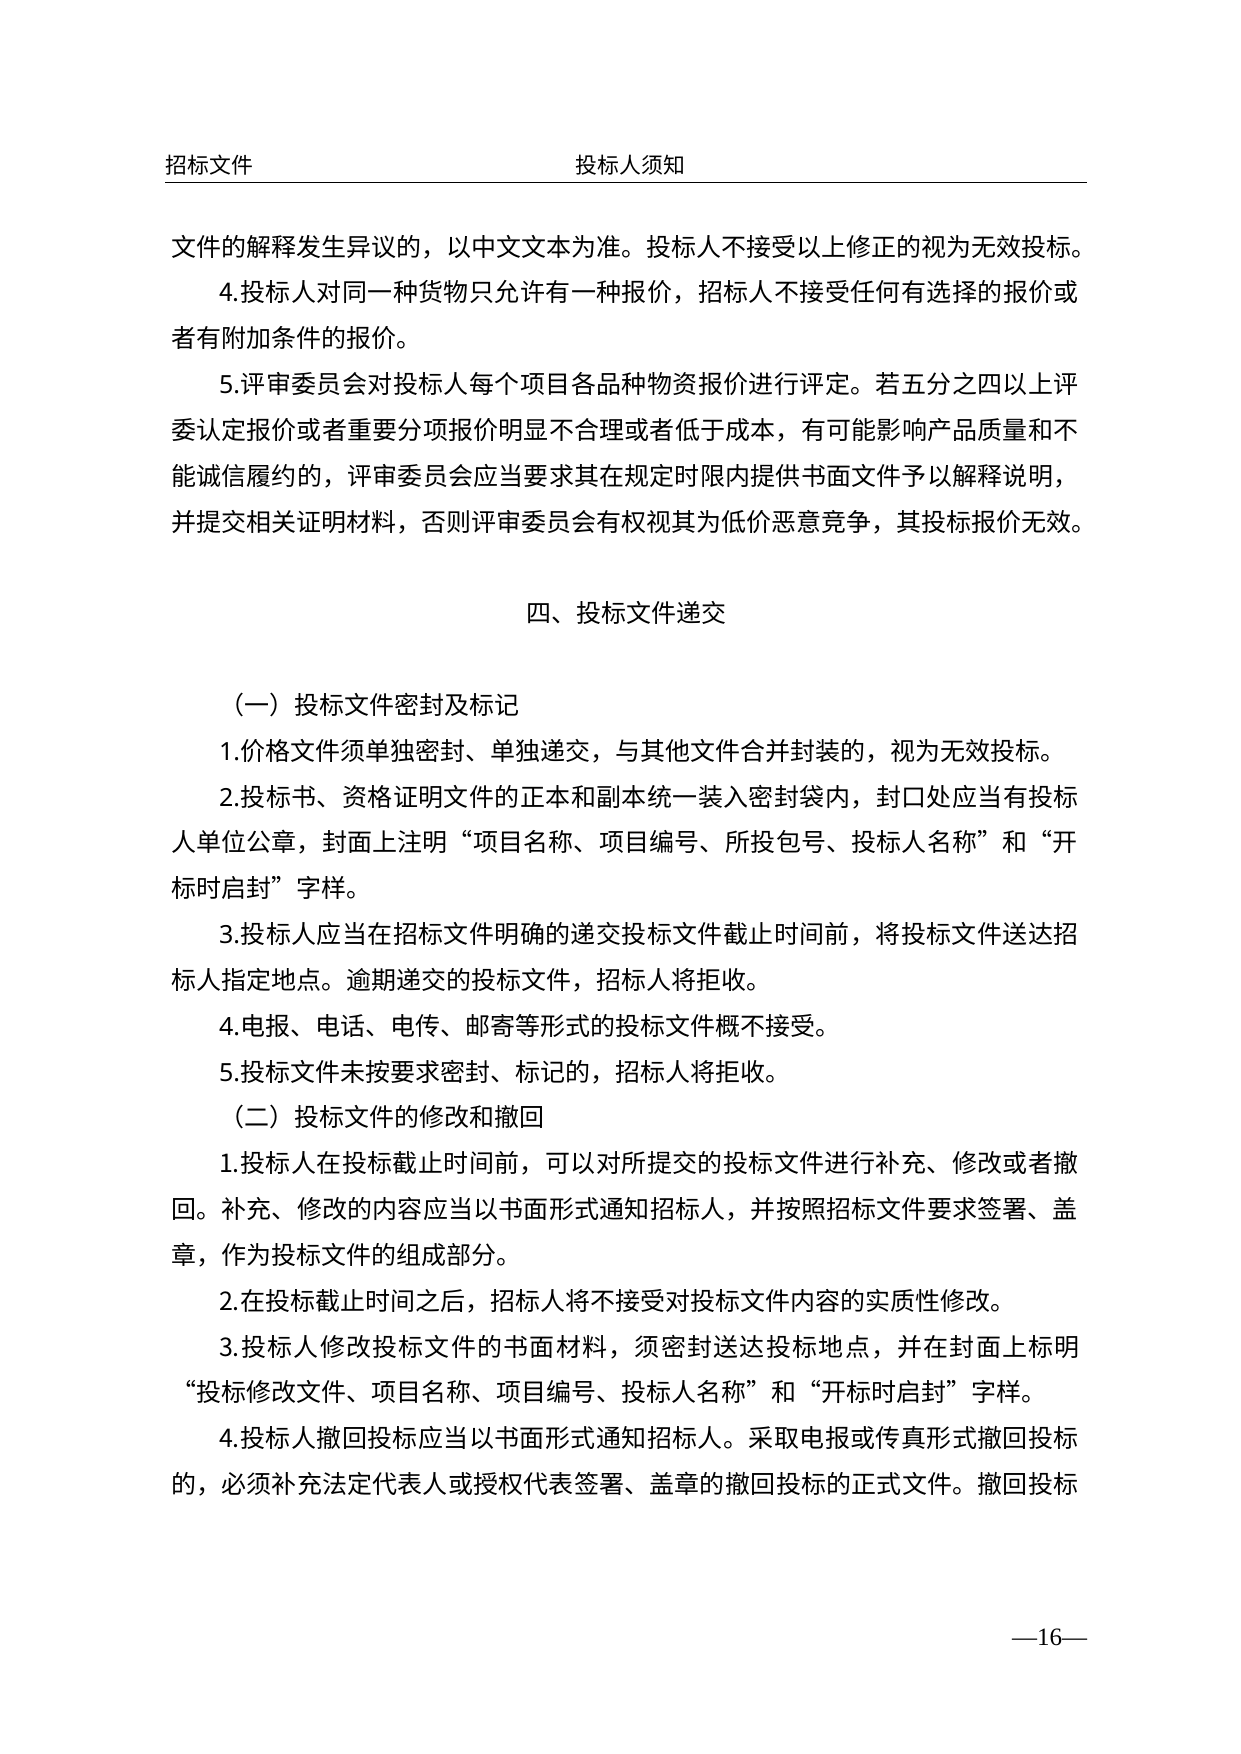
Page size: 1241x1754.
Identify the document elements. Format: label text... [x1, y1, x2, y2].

text 1.投标人在投标截止时间前，可以对所提交的投标文件进行补充、修改或者撤回。补充、修改的内容应当以书面形式通知招标人，并按照招标文件要求签署、盖章，作为投标文件的组成部分。 [171, 1136, 1081, 1273]
text （二）投标文件的修改和撤回 [171, 1090, 1081, 1136]
text 4.投标人对同一种货物只允许有一种报价，招标人不接受任何有选择的报价或者有附加条件的报价。 [171, 265, 1081, 357]
text 4.电报、电话、电传、邮寄等形式的投标文件概不接受。 [171, 998, 1081, 1044]
text 2.投标书、资格证明文件的正本和副本统一装入密封袋内，封口处应当有投标人单位公章，封面上注明“项目名称、项目编号、所投包号、投标人名称”和“开标时启封”字样。 [171, 769, 1081, 907]
text 5.评审委员会对投标人每个项目各品种物资报价进行评定。若五分之四以上评委认定报价或者重要分项报价明显不合理或者低于成本，有可能影响产品质量和不能诚信履约的，评审委员会应当要求其在规定时限内提供书面文件予以解释说明，并提交相关证明材料，否则评审委员会有权视其为低价恶意竞争，其投标报价无效。 [171, 357, 1081, 540]
text 1.价格文件须单独密封、单独递交，与其他文件合并封装的，视为无效投标。 [171, 723, 1081, 769]
text 2.在投标截止时间之后，招标人将不接受对投标文件内容的实质性修改。 [171, 1273, 1081, 1319]
text 5.投标文件未按要求密封、标记的，招标人将拒收。 [171, 1044, 1081, 1090]
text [171, 219, 1081, 265]
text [171, 1411, 1081, 1503]
text （一）投标文件密封及标记 [171, 678, 1081, 723]
text 3.投标人应当在招标文件明确的递交投标文件截止时间前，将投标文件送达招标人指定地点。逾期递交的投标文件，招标人将拒收。 [171, 907, 1081, 998]
text 3.投标人修改投标文件的书面材料，须密封送达投标地点，并在封面上标明“投标修改文件、项目名称、项目编号、投标人名称”和“开标时启封”字样。 [171, 1319, 1081, 1411]
text 四、投标文件递交 [171, 586, 1081, 632]
